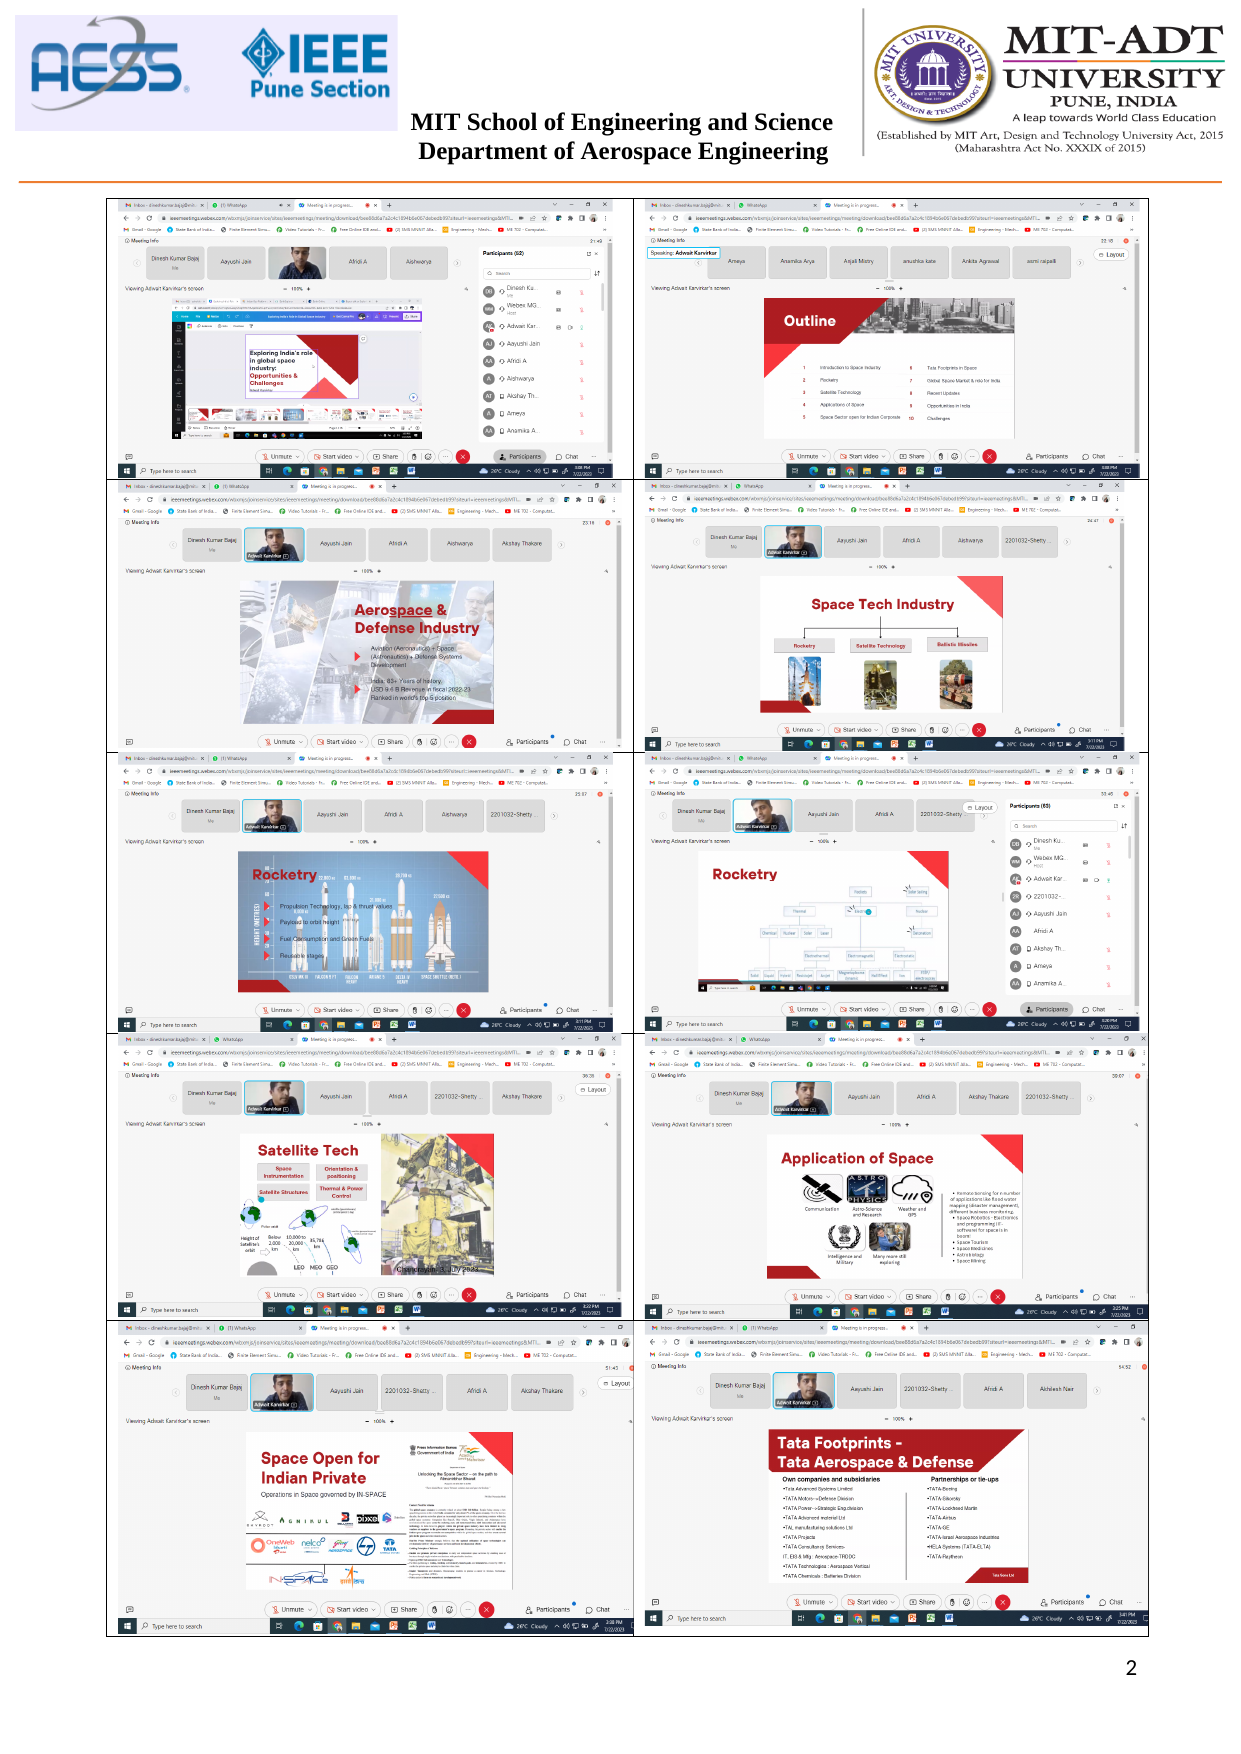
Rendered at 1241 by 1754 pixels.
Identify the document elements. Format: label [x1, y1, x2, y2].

picture [118, 1033, 622, 1317]
table_header [107, 199, 633, 479]
table_cell [107, 1321, 633, 1636]
table_cell [107, 753, 633, 1033]
table_cell [634, 480, 1148, 752]
picture [644, 1321, 1149, 1626]
picture [15, 15, 398, 131]
picture [118, 480, 622, 748]
picture [644, 199, 1140, 478]
table_cell [634, 753, 1148, 1033]
picture [863, 8, 1232, 152]
picture [118, 752, 613, 1032]
table_cell [107, 480, 633, 752]
table_header [634, 199, 1148, 479]
table_cell [634, 1321, 1148, 1636]
table_cell [107, 1034, 633, 1320]
table_cell [634, 1034, 1148, 1320]
picture [644, 752, 1140, 1031]
picture [118, 199, 613, 478]
picture [118, 1321, 634, 1634]
picture [644, 480, 1125, 751]
picture [644, 1033, 1149, 1319]
